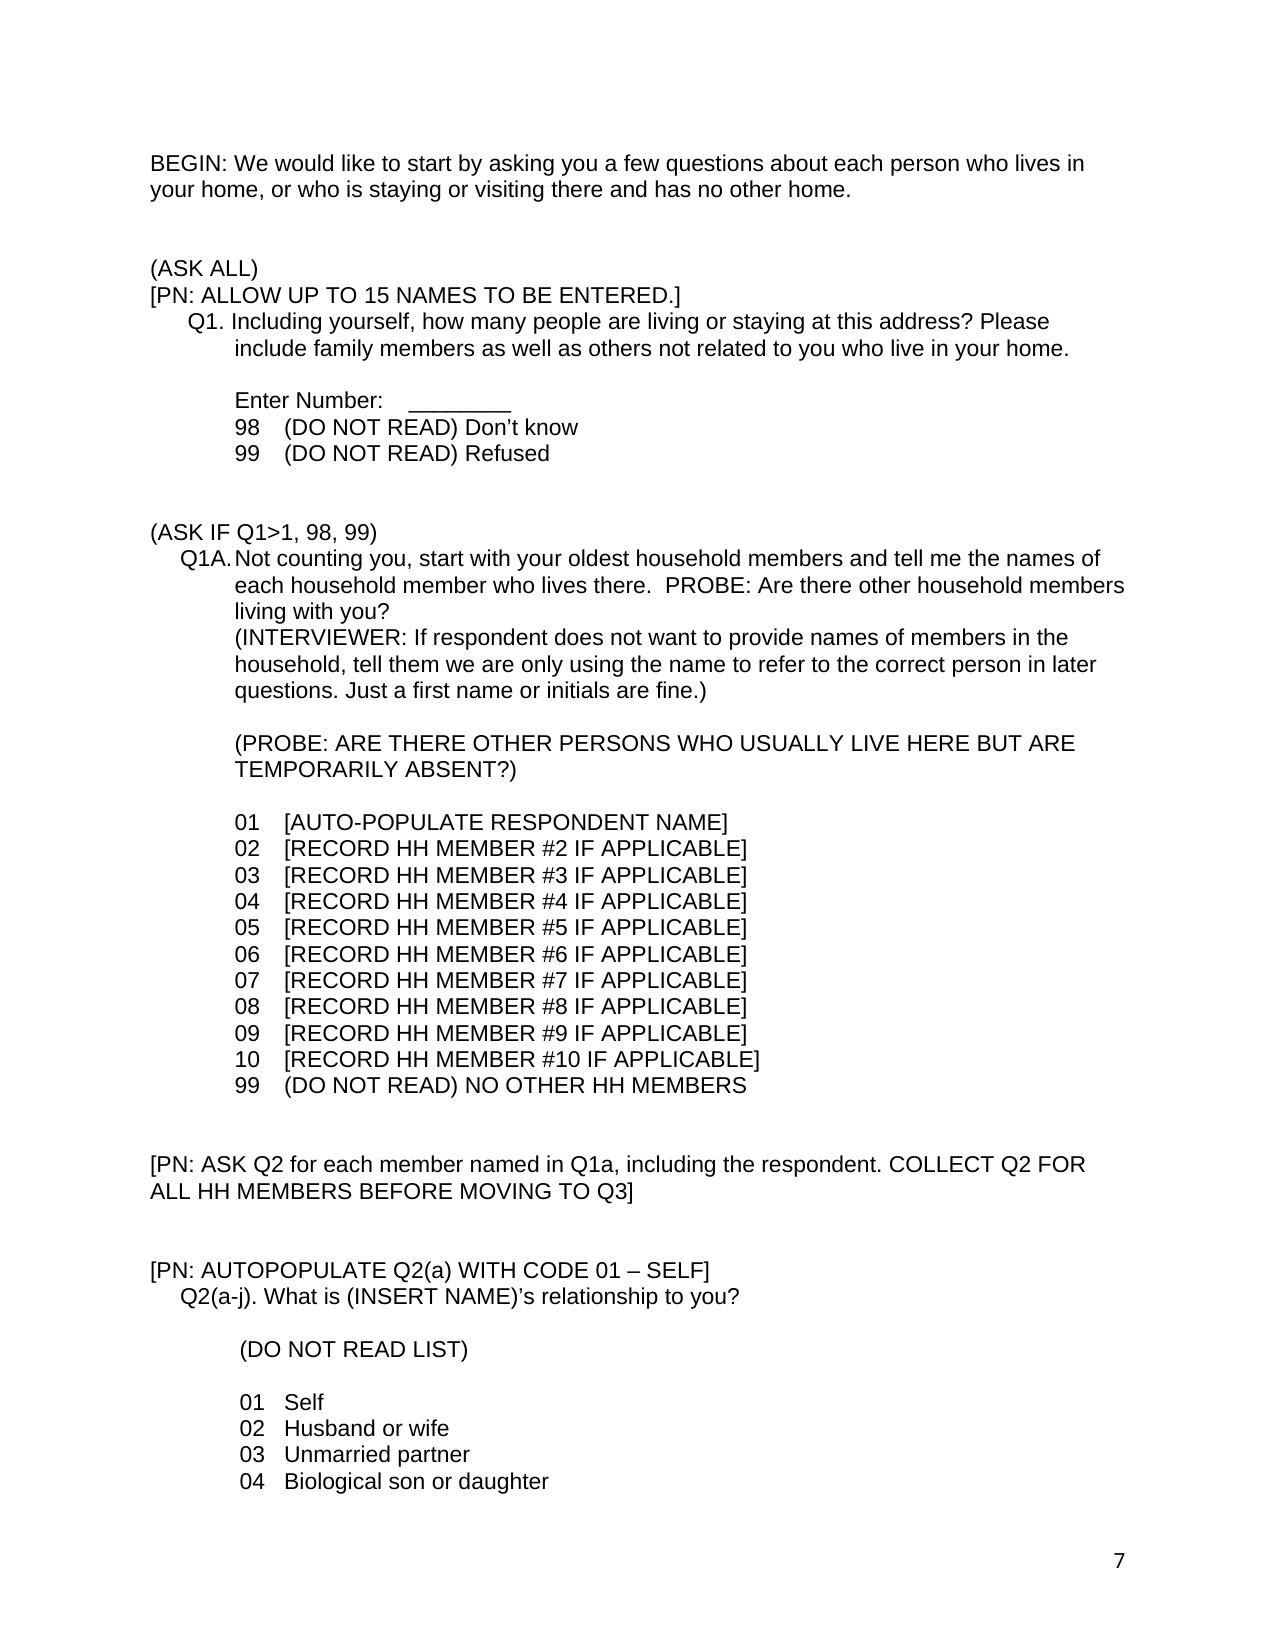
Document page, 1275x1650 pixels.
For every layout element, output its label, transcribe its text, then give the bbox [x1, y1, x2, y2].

text 99 (DO NOT READ) Refused [234, 440, 1125, 466]
text 02 Husband or wife [150, 1415, 1125, 1441]
text Q2(a-j). What is (INSERT NAME)’s relationship to you? [150, 1283, 1125, 1309]
text (ASK ALL) [150, 255, 1125, 282]
text 01 [AUTO-POPULATE RESPONDENT NAME] [150, 809, 1125, 835]
text BEGIN: We would like to start by asking you a few questions about each person who lives in your home, or who is staying or visiting there and has no other home. [150, 150, 1125, 203]
text 05 [RECORD HH MEMBER #5 IF APPLICABLE] [150, 914, 1125, 941]
text (ASK IF Q1>1, 98, 99) [150, 519, 1125, 545]
text 10 [RECORD HH MEMBER #10 IF APPLICABLE] [150, 1046, 1125, 1072]
text Q1A. Not counting you, start with your oldest household members and tell me the names of each household member who lives there. PROBE: Are there other household members living with you? [150, 545, 1125, 624]
text 08 [RECORD HH MEMBER #8 IF APPLICABLE] [150, 993, 1125, 1020]
text 03 [RECORD HH MEMBER #3 IF APPLICABLE] [150, 862, 1125, 888]
text 03 Unmarried partner [150, 1441, 1125, 1468]
text 99 (DO NOT READ) NO OTHER HH MEMBERS [150, 1072, 1125, 1099]
text 04 [RECORD HH MEMBER #4 IF APPLICABLE] [150, 888, 1125, 914]
text 04 Biological son or daughter [150, 1468, 1125, 1494]
text Enter Number: ________ [225, 387, 1125, 413]
text 98 (DO NOT READ) Don’t know [234, 413, 1125, 440]
text Q1. Including yourself, how many people are living or staying at this address? Please include family members as well as others not related to you who live in your home. [187, 308, 1125, 361]
text 09 [RECORD HH MEMBER #9 IF APPLICABLE] [150, 1020, 1125, 1046]
text (PROBE: ARE THERE OTHER PERSONS WHO USUALLY LIVE HERE BUT ARE TEMPORARILY ABSENT?) [150, 730, 1125, 782]
text 06 [RECORD HH MEMBER #6 IF APPLICABLE] [150, 941, 1125, 967]
text [PN: ALLOW UP TO 15 NAMES TO BE ENTERED.] [150, 282, 1125, 308]
text (INTERVIEWER: If respondent does not want to provide names of members in the household, tell them we are only using the name to refer to the correct person in later questions. Just a first name or initials are fine.) [150, 624, 1125, 703]
text [PN: ASK Q2 for each member named in Q1a, including the respondent. COLLECT Q2 FOR ALL HH MEMBERS BEFORE MOVING TO Q3] [150, 1151, 1125, 1204]
text [PN: AUTOPOPULATE Q2(a) WITH CODE 01 – SELF] [150, 1257, 1125, 1283]
text 07 [RECORD HH MEMBER #7 IF APPLICABLE] [150, 967, 1125, 993]
text (DO NOT READ LIST) [150, 1336, 1125, 1362]
text 01 Self [150, 1389, 1125, 1415]
text 02 [RECORD HH MEMBER #2 IF APPLICABLE] [150, 835, 1125, 862]
